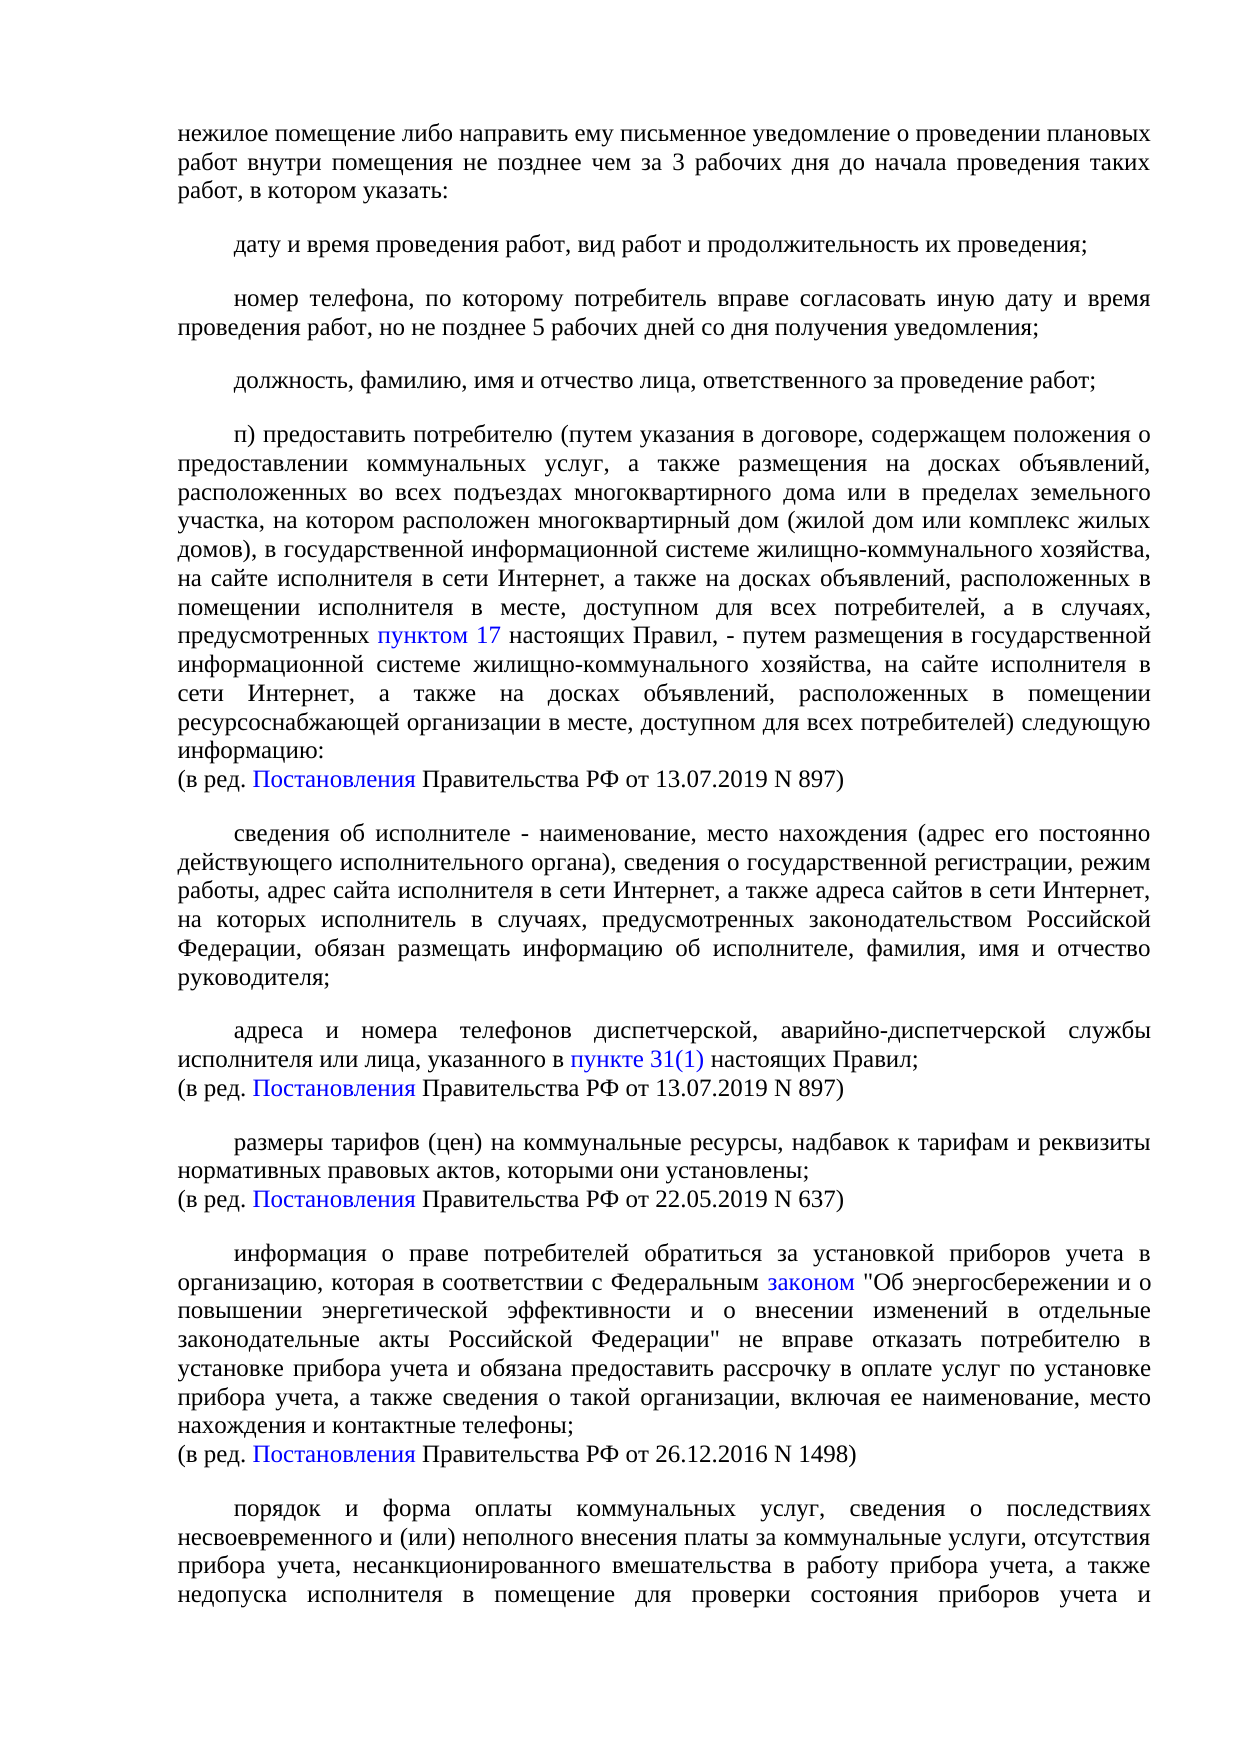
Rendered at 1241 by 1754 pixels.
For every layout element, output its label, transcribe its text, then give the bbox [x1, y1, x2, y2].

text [177, 1493, 1152, 1608]
text адреса и номера телефонов диспетчерской, аварийно-диспетчерской службы исполнителя или лица, указанного в пункте 31(1) настоящих Правил; [177, 1016, 1152, 1073]
text номер телефона, по которому потребитель вправе согласовать иную дату и время проведения работ, но не позднее 5 рабочих дней со дня получения уведомления; [177, 283, 1152, 341]
text дату и время проведения работ, вид работ и продолжительность их проведения; [177, 229, 1152, 258]
text (в ред. Постановления Правительства РФ от 13.07.2019 N 897) [177, 764, 1152, 793]
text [177, 118, 1152, 204]
text информация о праве потребителей обратиться за установкой приборов учета в организацию, которая в соответствии с Федеральным законом "Об энергосбережении и о повышении энергетической эффективности и о внесении изменений в отдельные законодательные акты Российской Федерации" не вправе отказать потребителю в установке прибора учета и обязана предоставить рассрочку в оплате услуг по установке прибора учета, а также сведения о такой организации, включая ее наименование, место нахождения и контактные телефоны; [177, 1238, 1152, 1439]
text размеры тарифов (цен) на коммунальные ресурсы, надбавок к тарифам и реквизиты нормативных правовых актов, которыми они установлены; [177, 1127, 1152, 1184]
text (в ред. Постановления Правительства РФ от 26.12.2016 N 1498) [177, 1439, 1152, 1468]
text п) предоставить потребителю (путем указания в договоре, содержащем положения о предоставлении коммунальных услуг, а также размещения на досках объявлений, расположенных во всех подъездах многоквартирного дома или в пределах земельного участка, на котором расположен многоквартирный дом (жилой дом или комплекс жилых домов), в государственной информационной системе жилищно-коммунального хозяйства, на сайте исполнителя в сети Интернет, а также на досках объявлений, расположенных в помещении исполнителя в месте, доступном для всех потребителей, а в случаях, предусмотренных пунктом 17 настоящих Правил, - путем размещения в государственной информационной системе жилищно-коммунального хозяйства, на сайте исполнителя в сети Интернет, а также на досках объявлений, расположенных в помещении ресурсоснабжающей организации в месте, доступном для всех потребителей) следующую информацию: [177, 419, 1152, 764]
text сведения об исполнителе - наименование, место нахождения (адрес его постоянно действующего исполнительного органа), сведения о государственной регистрации, режим работы, адрес сайта исполнителя в сети Интернет, а также адреса сайтов в сети Интернет, на которых исполнитель в случаях, предусмотренных законодательством Российской Федерации, обязан размещать информацию об исполнителе, фамилия, имя и отчество руководителя; [177, 818, 1152, 991]
text (в ред. Постановления Правительства РФ от 13.07.2019 N 897) [177, 1073, 1152, 1102]
text (в ред. Постановления Правительства РФ от 22.05.2019 N 637) [177, 1184, 1152, 1213]
text должность, фамилию, имя и отчество лица, ответственного за проведение работ; [177, 366, 1152, 394]
